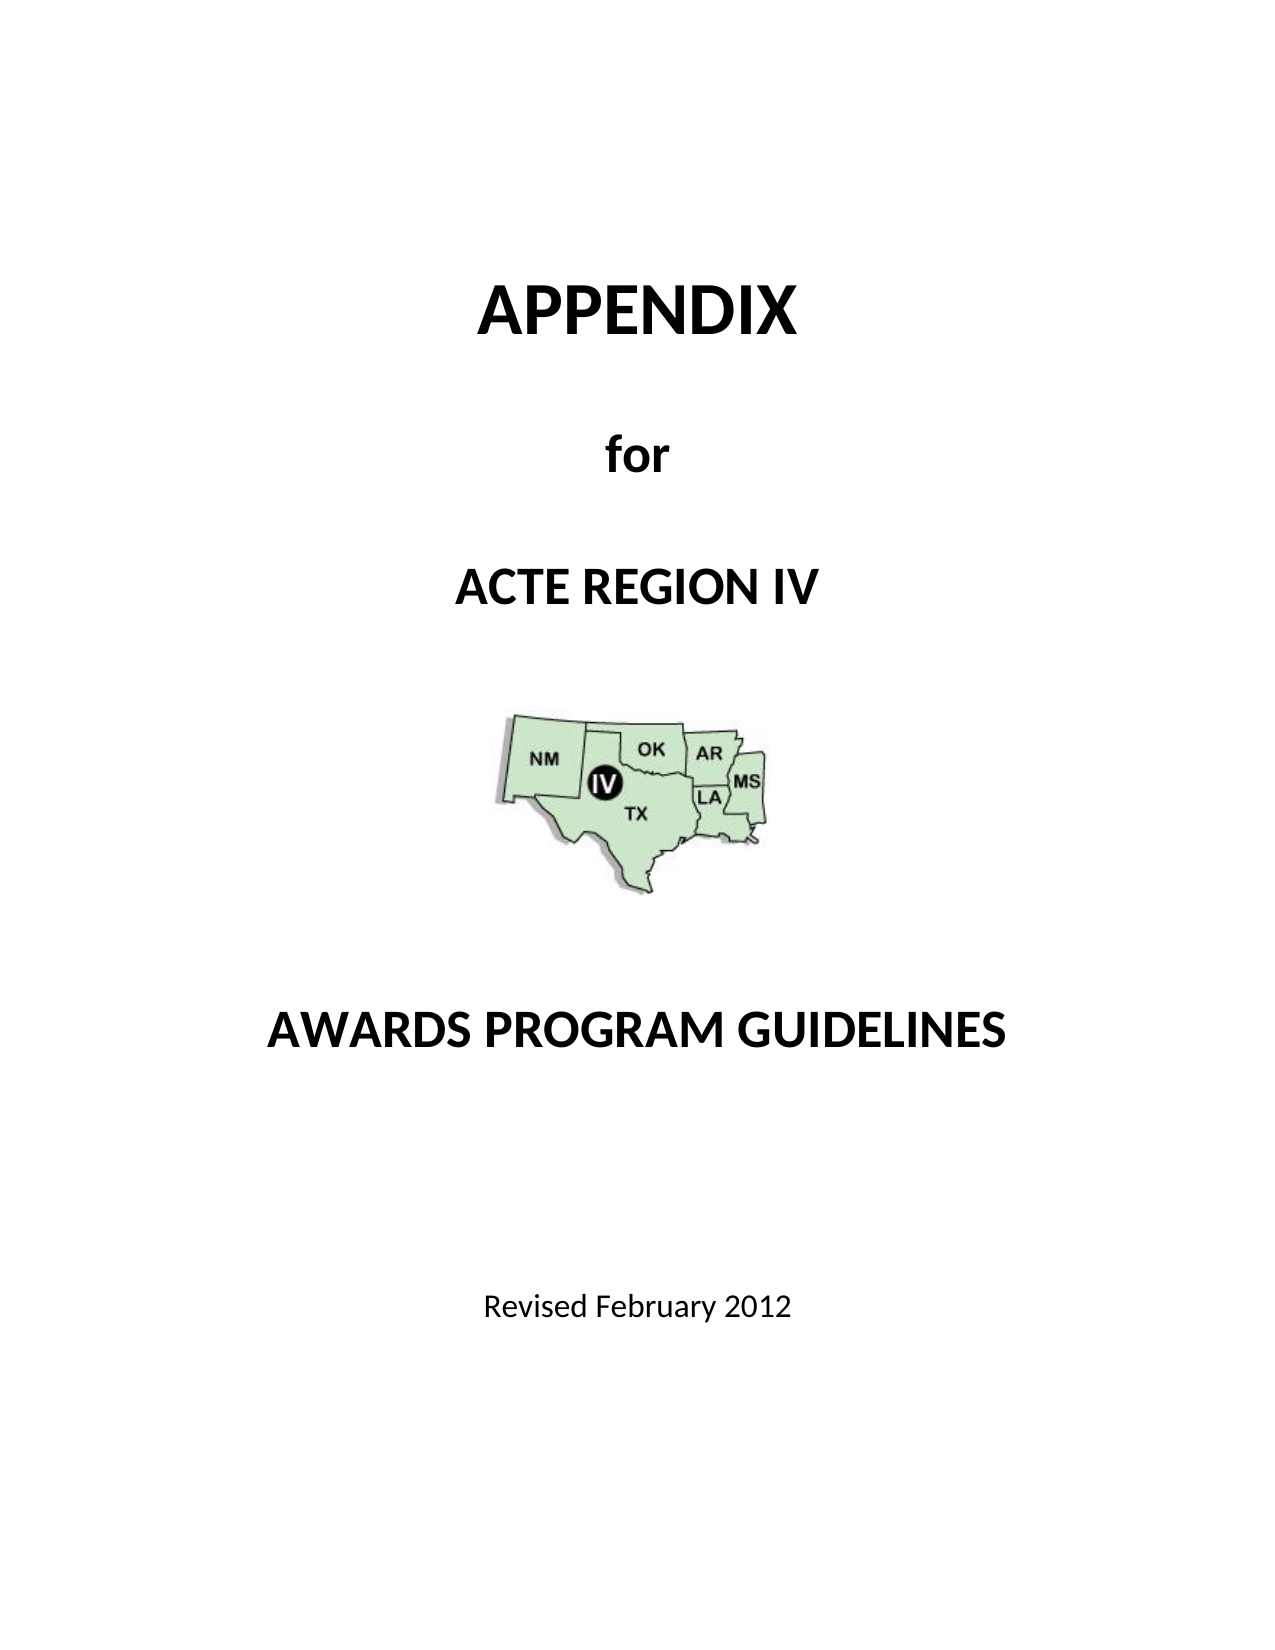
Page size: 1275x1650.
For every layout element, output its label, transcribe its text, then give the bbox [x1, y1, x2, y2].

text APPENDIX [150, 262, 1125, 353]
text for [150, 419, 1125, 486]
text AWARDS PROGRAM GUIDELINES [150, 995, 1125, 1061]
text Revised February 2012 [150, 1285, 1125, 1326]
text ACTE REGION IV [150, 552, 1125, 618]
picture [491, 709, 784, 904]
